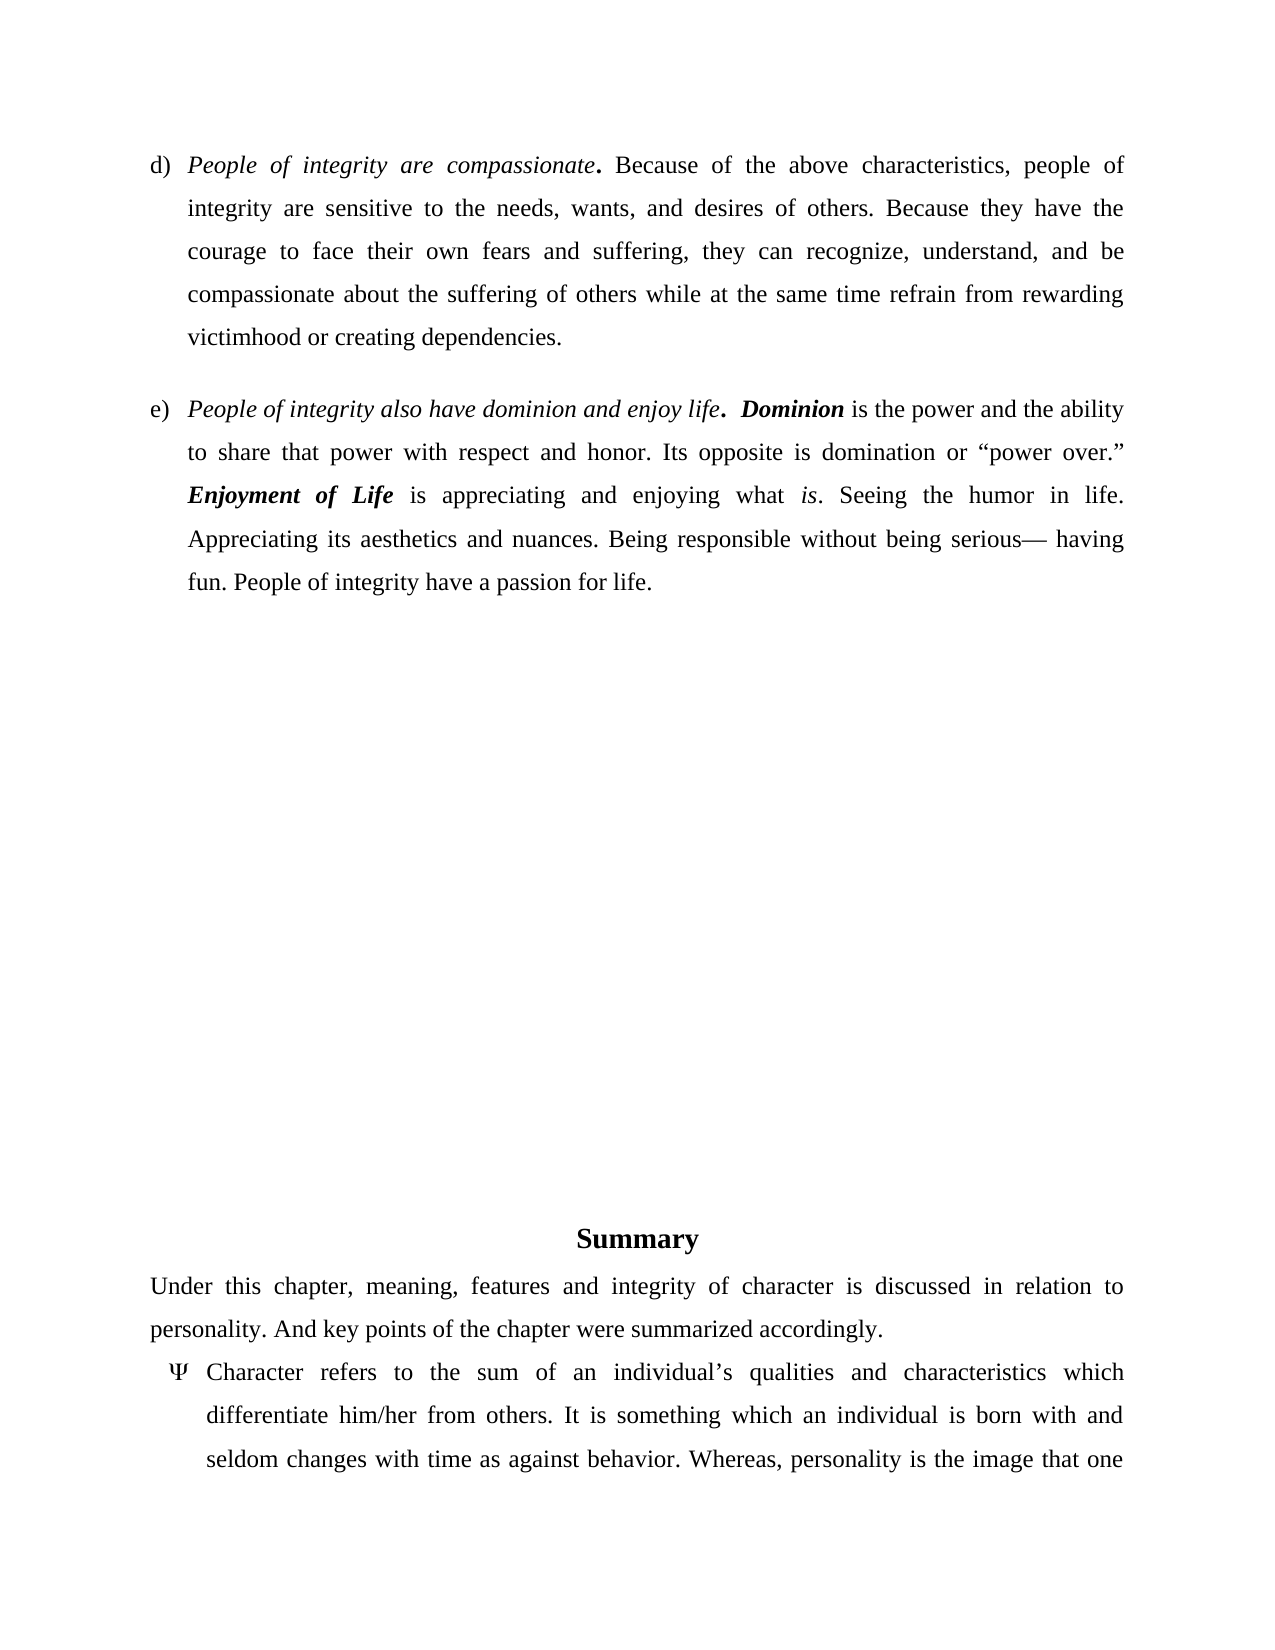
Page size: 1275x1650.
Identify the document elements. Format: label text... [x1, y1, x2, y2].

list People of integrity also have dominion and enjoy life. Dominion is the power and the ability to share that power with respect and honor. Its opposite is domination or “power over.” Enjoyment of Life is appreciating and enjoying what is. Seeing the humor in life. Appreciating its aesthetics and nuances. Being responsible without being serious— having fun. People of integrity have a passion for life. [150, 394, 1125, 596]
text Summary [150, 1221, 1125, 1254]
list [169, 1357, 1125, 1472]
text Under this chapter, meaning, features and integrity of character is discussed in relation to personality. And key points of the chapter were summarized accordingly. [150, 1271, 1125, 1343]
list People of integrity are compassionate. Because of the above characteristics, people of integrity are sensitive to the needs, wants, and desires of others. Because they have the courage to face their own fears and suffering, they can recognize, understand, and be compassionate about the suffering of others while at the same time refrain from rewarding victimhood or creating dependencies. [150, 150, 1125, 351]
